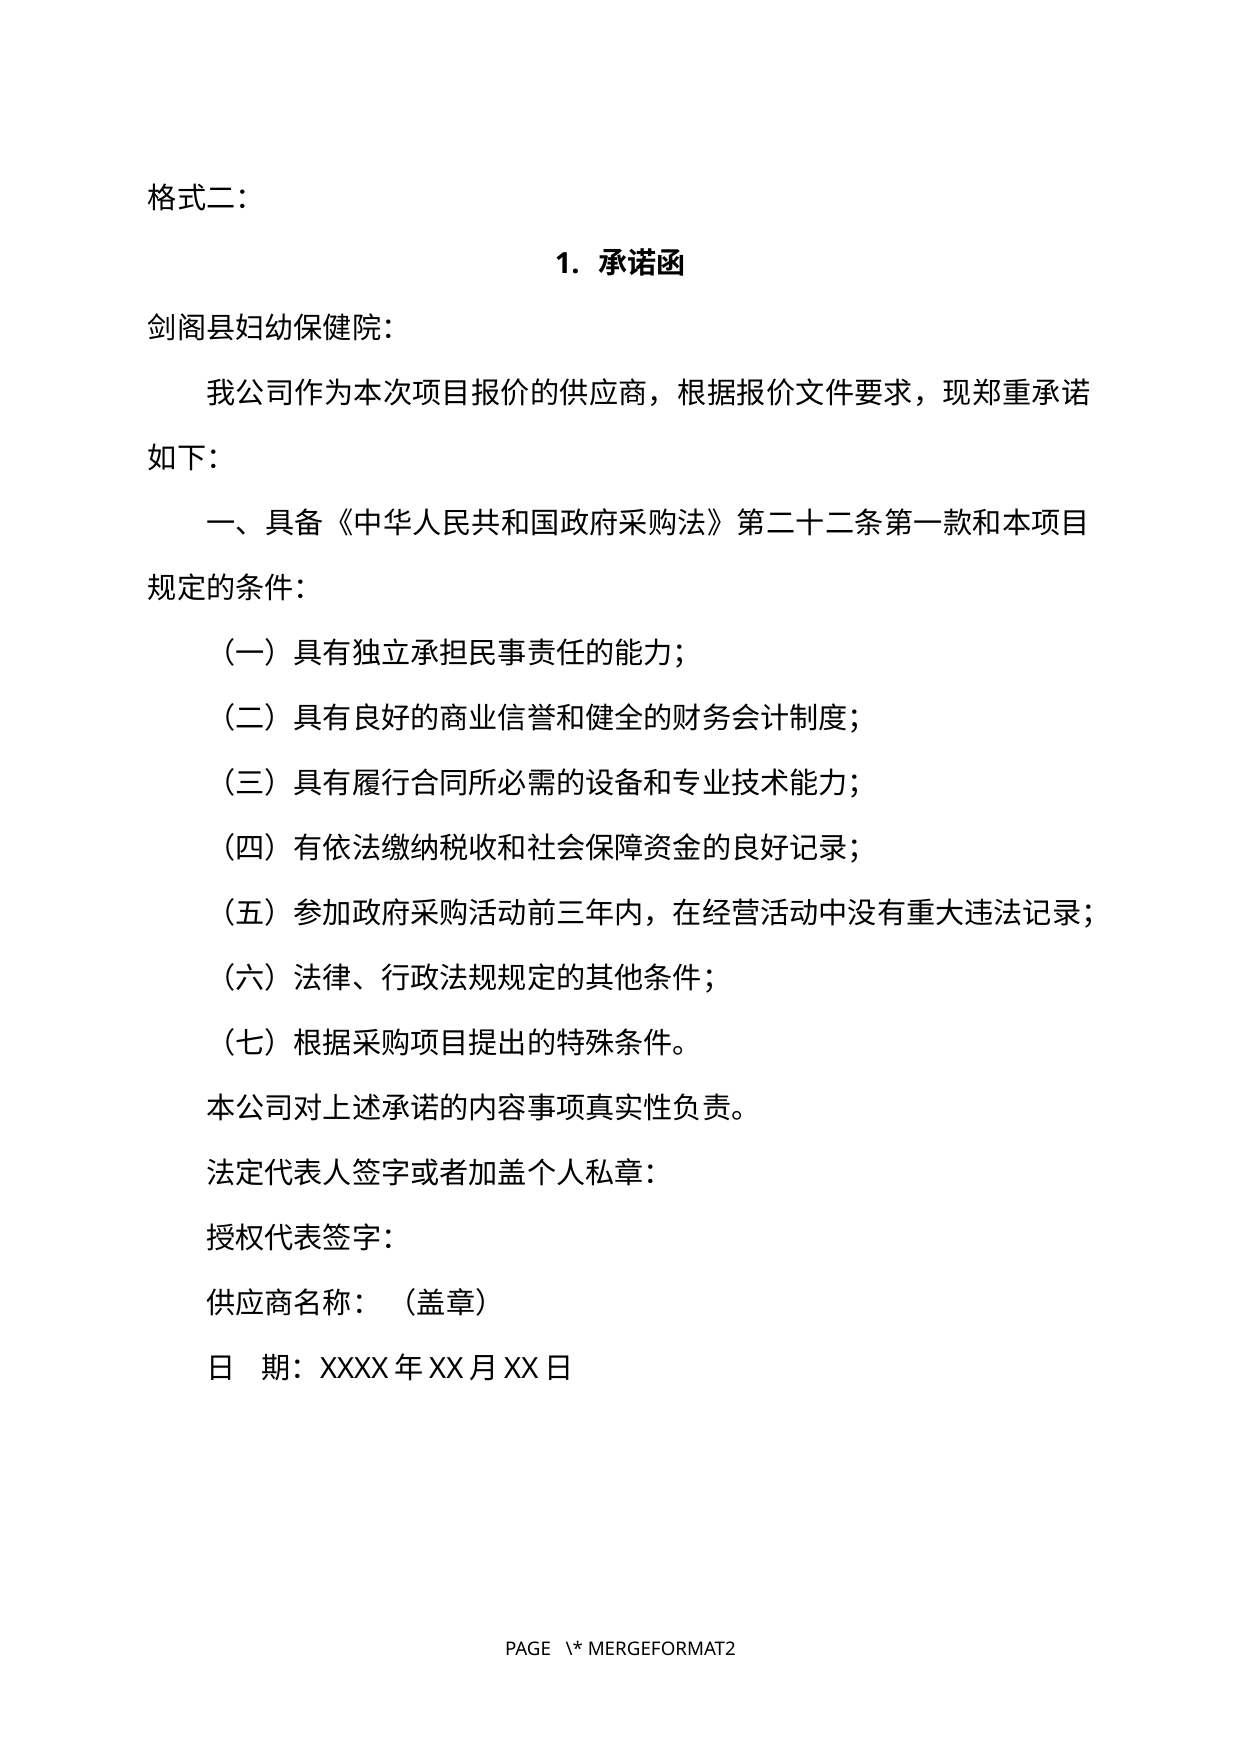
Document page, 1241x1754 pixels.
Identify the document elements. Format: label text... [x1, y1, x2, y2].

text 供应商名称： （盖章） [148, 1268, 1093, 1333]
text 法定代表人签字或者加盖个人私章： [148, 1138, 1093, 1203]
text 本公司对上述承诺的内容事项真实性负责。 [148, 1073, 1093, 1138]
text （五）参加政府采购活动前三年内，在经营活动中没有重大违法记录； [148, 878, 1093, 943]
text （二）具有良好的商业信誉和健全的财务会计制度； [148, 683, 1093, 748]
text （一）具有独立承担民事责任的能力； [148, 618, 1093, 683]
text 我公司作为本次项目报价的供应商，根据报价文件要求，现郑重承诺如下： [148, 358, 1093, 488]
text （七）根据采购项目提出的特殊条件。 [148, 1008, 1093, 1073]
text （三）具有履行合同所必需的设备和专业技术能力； [148, 748, 1093, 813]
text 格式二： [148, 163, 1093, 228]
text 一、具备《中华人民共和国政府采购法》第二十二条第一款和本项目规定的条件： [148, 488, 1093, 618]
text （四）有依法缴纳税收和社会保障资金的良好记录； [148, 813, 1093, 878]
text 日 期：XXXX年XX月XX日 [148, 1333, 1093, 1398]
list 承诺函 [148, 228, 1093, 293]
text 剑阁县妇幼保健院： [148, 293, 1093, 358]
text 授权代表签字： [148, 1203, 1093, 1268]
text （六）法律、行政法规规定的其他条件； [148, 943, 1093, 1008]
